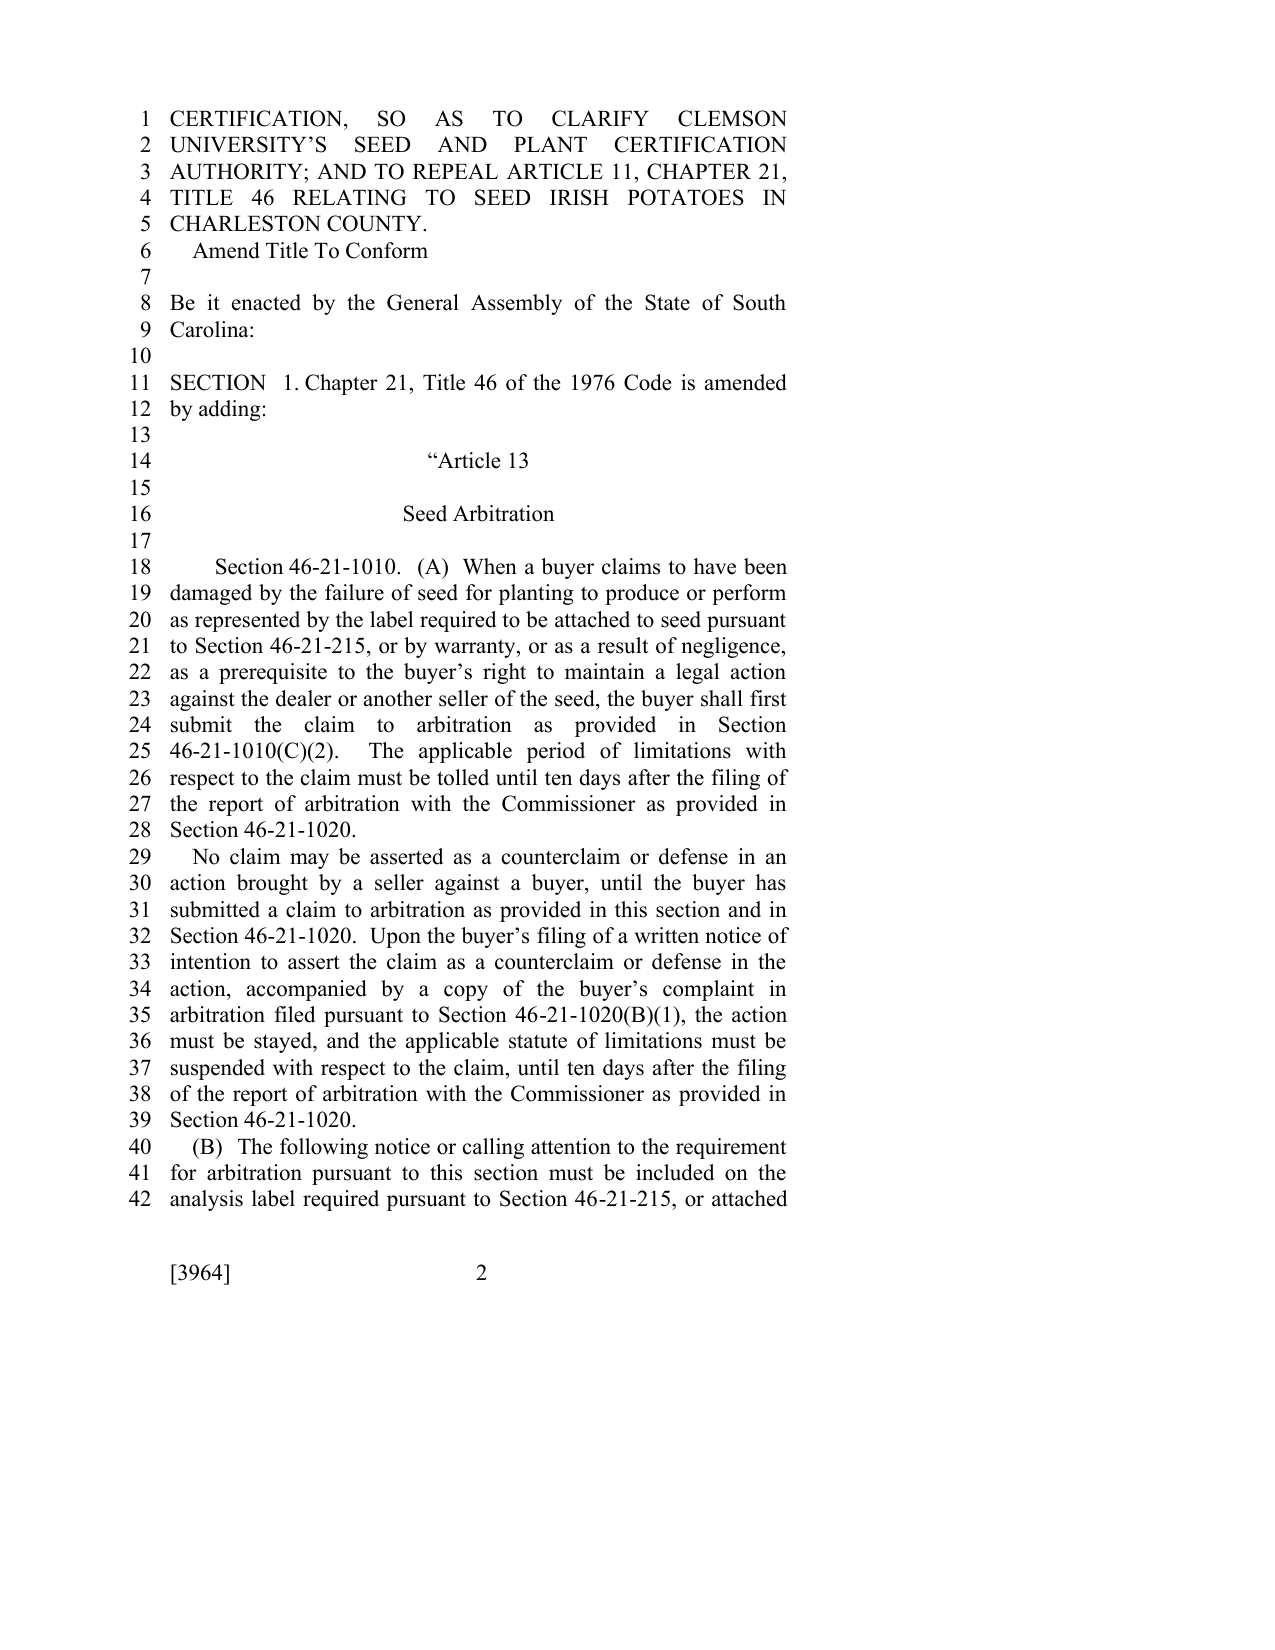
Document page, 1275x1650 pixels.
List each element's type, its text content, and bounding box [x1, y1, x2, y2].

text SECTION 1. Chapter 21, Title 46 of the 1976 Code is amended by adding: [169, 368, 787, 421]
text No claim may be asserted as a counterclaim or defense in an action brought by a seller against a buyer, until the buyer has submitted a claim to arbitration as provided in this section and in Section 46-21-1020. Upon the buyer’s filing of a written notice of intention to assert the claim as a counterclaim or defense in the action, accompanied by a copy of the buyer’s complaint in arbitration filed pursuant to Section 46-21-1020(B)(1), the action must be stayed, and the applicable statute of limitations must be suspended with respect to the claim, until ten days after the filing of the report of arbitration with the Commissioner as provided in Section 46-21-1020. [169, 843, 787, 1133]
text Be it enacted by the General Assembly of the State of South Carolina: [169, 289, 787, 342]
text Section 46-21-1010. (A) When a buyer claims to have been damaged by the failure of seed for planting to produce or perform as represented by the label required to be attached to seed pursuant to Section 46-21-215, or by warranty, or as a result of negligence, as a prerequisite to the buyer’s right to maintain a legal action against the dealer or another seller of the seed, the buyer shall first submit the claim to arbitration as provided in Section 46-21-1010(C)(2). The applicable period of limitations with respect to the claim must be tolled until ten days after the filing of the report of arbitration with the Commissioner as provided in Section 46-21-1020. [169, 553, 787, 843]
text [169, 1133, 787, 1212]
text Amend Title To Conform [169, 237, 787, 263]
text Seed Arbitration [169, 500, 787, 527]
text “Article 13 [169, 448, 787, 474]
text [169, 105, 787, 237]
